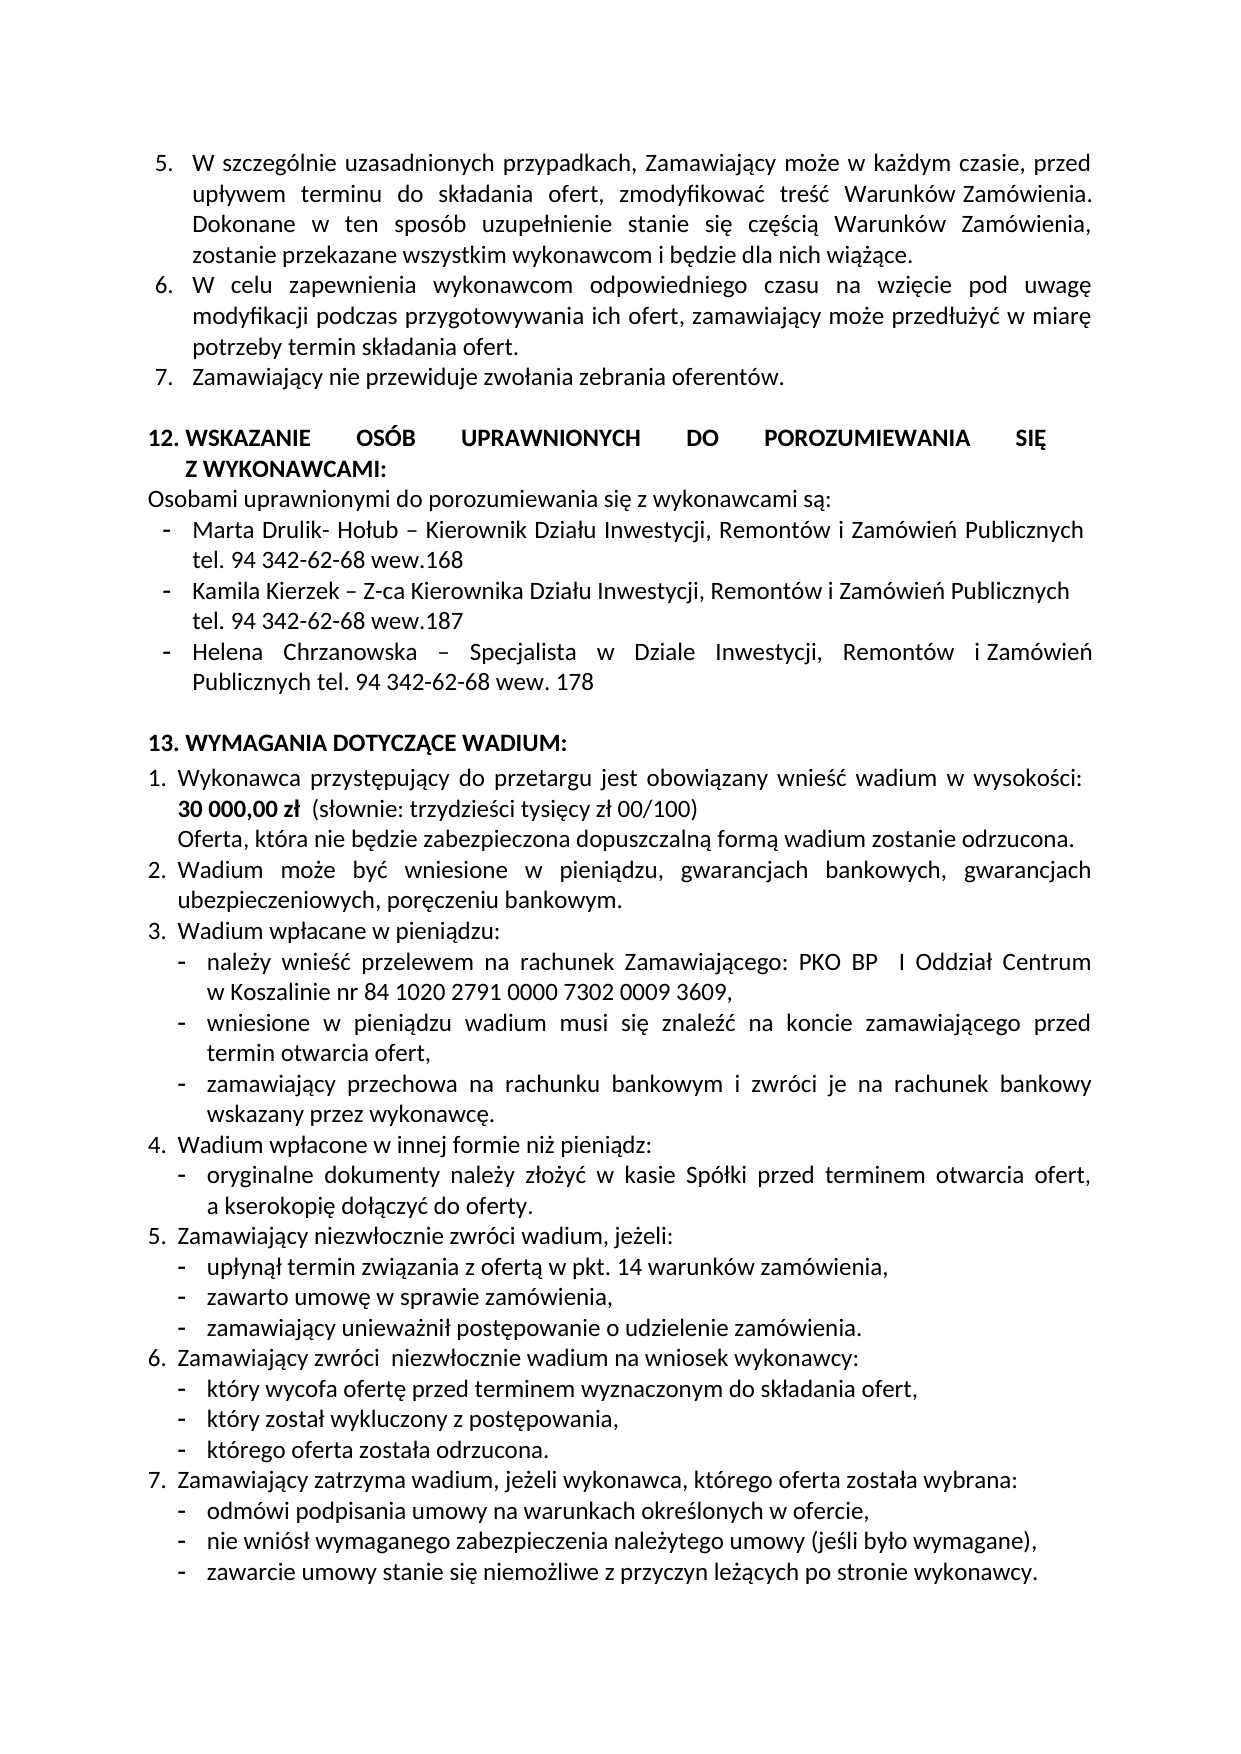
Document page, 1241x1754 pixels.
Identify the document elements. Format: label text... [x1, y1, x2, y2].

list który wycofa ofertę przed terminem wyznaczonym do składania ofert, [177, 1373, 1093, 1403]
list Wadium wpłacane w pieniądzu: [148, 915, 1093, 946]
list nie wniósł wymaganego zabezpieczenia należytego umowy (jeśli było wymagane), [177, 1526, 1093, 1556]
list zamawiający unieważnił postępowanie o udzielenie zamówienia. [177, 1312, 1093, 1342]
list odmówi podpisania umowy na warunkach określonych w ofercie, [177, 1495, 1093, 1526]
list Wadium wpłacone w innej formie niż pieniądz: [148, 1129, 1093, 1159]
list wniesione w pieniądzu wadium musi się znaleźć na koncie zamawiającego przed termin otwarcia ofert, [177, 1007, 1093, 1068]
list Zamawiający zwróci niezwłocznie wadium na wniosek wykonawcy: [148, 1342, 1093, 1373]
list upłynął termin związania z ofertą w pkt. 14 warunków zamówienia, [177, 1251, 1093, 1281]
list Kamila Kierzek – Z-ca Kierownika Działu Inwestycji, Remontów i Zamówień Publicznych tel. 94 342-62-68 wew.187 [162, 575, 1093, 636]
list zamawiający przechowa na rachunku bankowym i zwróci je na rachunek bankowy wskazany przez wykonawcę. [177, 1068, 1093, 1129]
list WYMAGANIA DOTYCZĄCE WADIUM: [148, 727, 1093, 758]
list W celu zapewnienia wykonawcom odpowiedniego czasu na wzięcie pod uwagę modyfikacji podczas przygotowywania ich ofert, zamawiający może przedłużyć w miarę potrzeby termin składania ofert. [154, 270, 1093, 361]
list oryginalne dokumenty należy złożyć w kasie Spółki przed terminem otwarcia ofert, a kserokopię dołączyć do oferty. [177, 1159, 1093, 1220]
list Helena Chrzanowska – Specjalista w Dziale Inwestycji, Remontów i Zamówień Publicznych tel. 94 342-62-68 wew. 178 [162, 636, 1093, 697]
list Marta Drulik- Hołub – Kierownik Działu Inwestycji, Remontów i Zamówień Publicznych tel. 94 342-62-68 wew.168 [162, 514, 1093, 575]
list zawarcie umowy stanie się niemożliwe z przyczyn leżących po stronie wykonawcy. [177, 1556, 1093, 1587]
list zawarto umowę w sprawie zamówienia, [177, 1281, 1093, 1312]
list Wadium może być wniesione w pieniądzu, gwarancjach bankowych, gwarancjach ubezpieczeniowych, poręczeniu bankowym. [148, 854, 1093, 915]
list Zamawiający nie przewiduje zwołania zebrania oferentów. [154, 361, 1093, 392]
list Zamawiający zatrzyma wadium, jeżeli wykonawca, którego oferta została wybrana: [148, 1464, 1093, 1495]
list Zamawiający niezwłocznie zwróci wadium, jeżeli: [148, 1220, 1093, 1251]
text Oferta, która nie będzie zabezpieczona dopuszczalną formą wadium zostanie odrzucona. [177, 823, 1093, 854]
list Wykonawca przystępujący do przetargu jest obowiązany wnieść wadium w wysokości: 30 000,00 zł (słownie: trzydzieści tysięcy zł 00/100) [148, 762, 1093, 823]
text Osobami uprawnionymi do porozumiewania się z wykonawcami są: [148, 483, 1093, 514]
list W szczególnie uzasadnionych przypadkach, Zamawiający może w każdym czasie, przed upływem terminu do składania ofert, zmodyfikować treść Warunków Zamówienia. Dokonane w ten sposób uzupełnienie stanie się częścią Warunków Zamówienia, zostanie przekazane wszystkim wykonawcom i będzie dla nich wiążące. [154, 148, 1093, 270]
list należy wnieść przelewem na rachunek Zamawiającego: PKO BP I Oddział Centrum w Koszalinie nr 84 1020 2791 0000 7302 0009 3609, [177, 946, 1093, 1007]
list który został wykluczony z postępowania, [177, 1403, 1093, 1434]
list którego oferta została odrzucona. [177, 1434, 1093, 1464]
list WSKAZANIE OSÓB UPRAWNIONYCH DO POROZUMIEWANIA SIĘ Z WYKONAWCAMI: [148, 422, 1093, 483]
